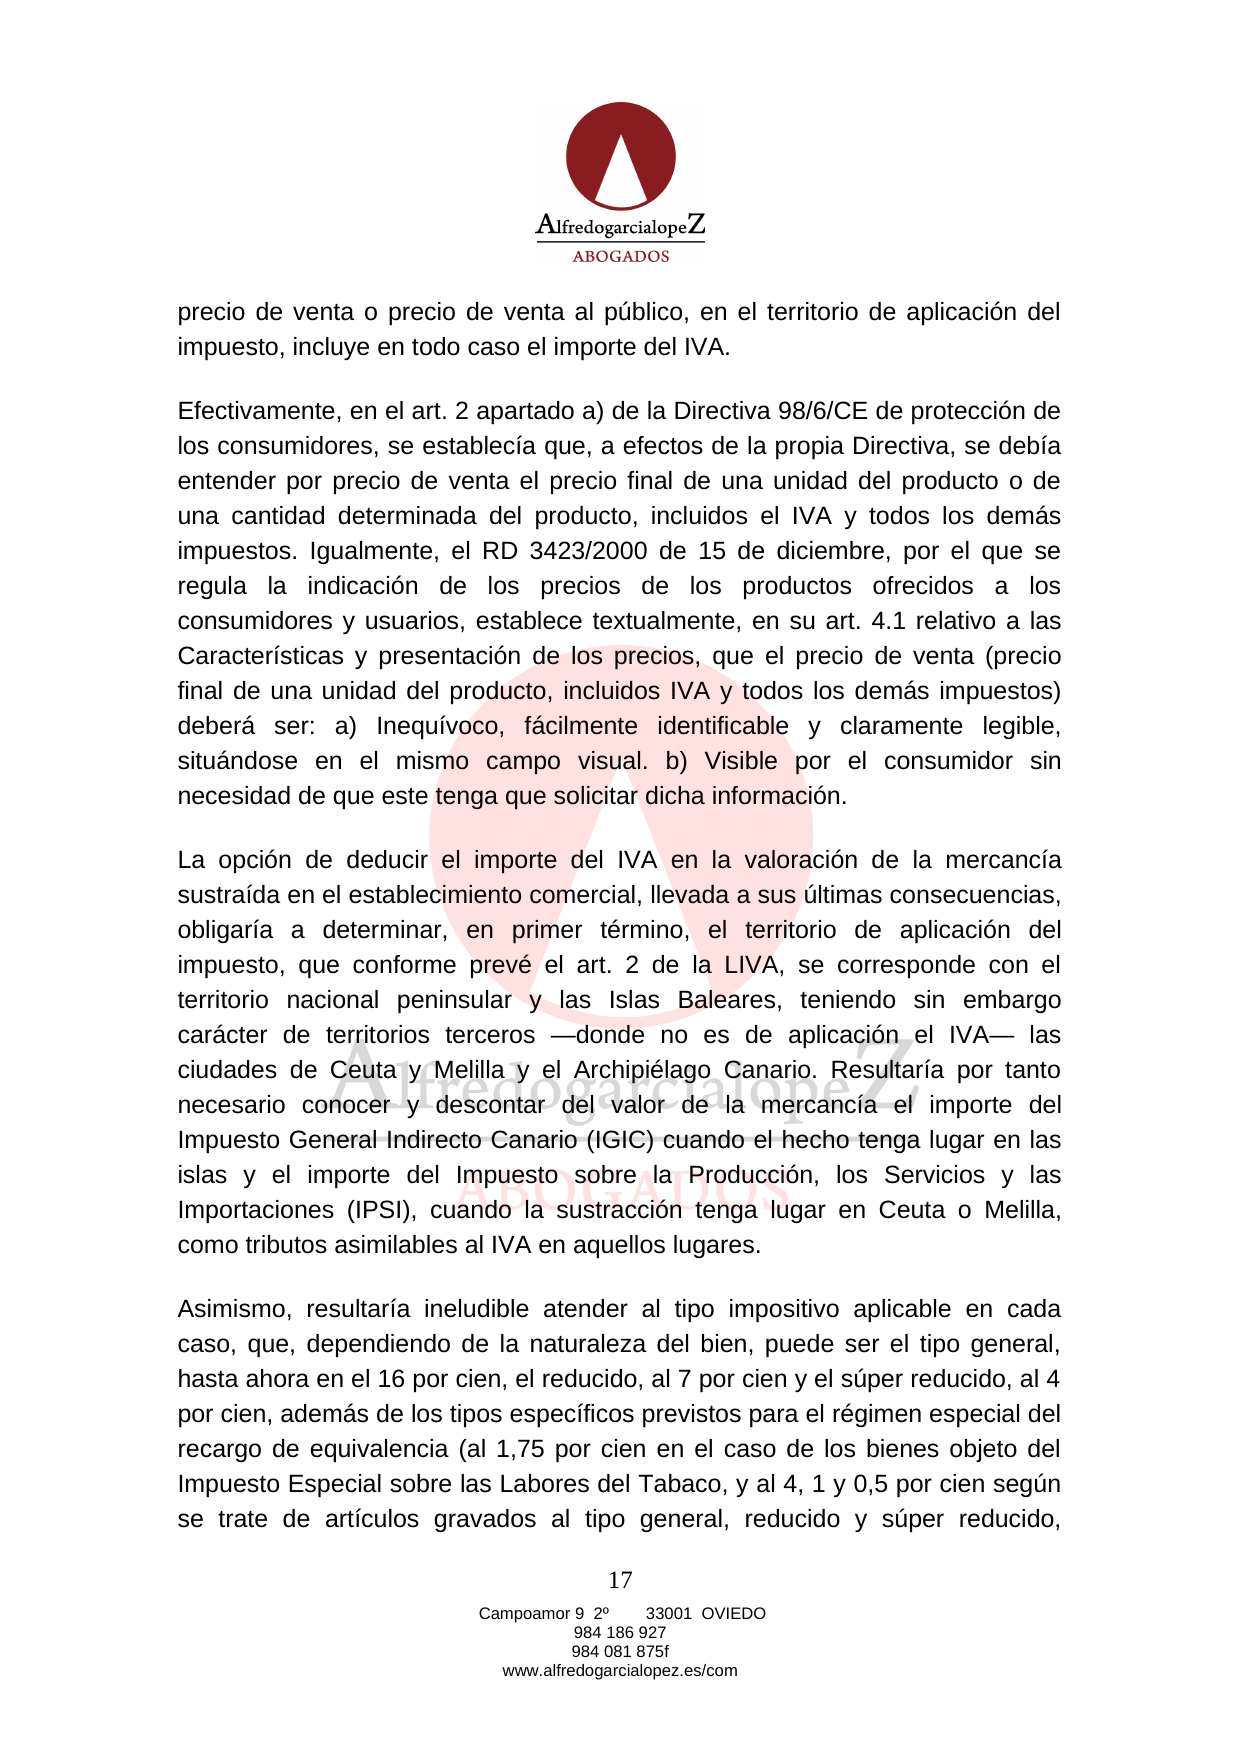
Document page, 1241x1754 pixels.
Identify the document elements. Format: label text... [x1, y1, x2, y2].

text La opción de deducir el importe del IVA en la valoración de la mercancía sustraída en el establecimiento comercial, llevada a sus últimas consecuencias, obligaría a determinar, en primer término, el territorio de aplicación del impuesto, que conforme prevé el art. 2 de la LIVA, se corresponde con el territorio nacional peninsular y las Islas Baleares, teniendo sin embargo carácter de territorios terceros —donde no es de aplicación el IVA— las ciudades de Ceuta y Melilla y el Archipiélago Canario. Resultaría por tanto necesario conocer y descontar del valor de la mercancía el importe del Impuesto General Indirecto Canario (IGIC) cuando el hecho tenga lugar en las islas y el importe del Impuesto sobre la Producción, los Servicios y las Importaciones (IPSI), cuando la sustracción tenga lugar en Ceuta o Melilla, como tributos asimilables al IVA en aquellos lugares. [177, 838, 1063, 1258]
text Efectivamente, en el art. 2 apartado a) de la Directiva 98/6/CE de protección de los consumidores, se establecía que, a efectos de la propia Directiva, se debía entender por precio de venta el precio final de una unidad del producto o de una cantidad determinada del producto, incluidos el IVA y todos los demás impuestos. Igualmente, el RD 3423/2000 de 15 de diciembre, por el que se regula la indicación de los precios de los productos ofrecidos a los consumidores y usuarios, establece textualmente, en su art. 4.1 relativo a las Características y presentación de los precios, que el precio de venta (precio final de una unidad del producto, incluidos IVA y todos los demás impuestos) deberá ser: a) Inequívoco, fácilmente identificable y claramente legible, situándose en el mismo campo visual. b) Visible por el consumidor sin necesidad de que este tenga que solicitar dicha información. [177, 389, 1063, 809]
picture [535, 102, 705, 262]
